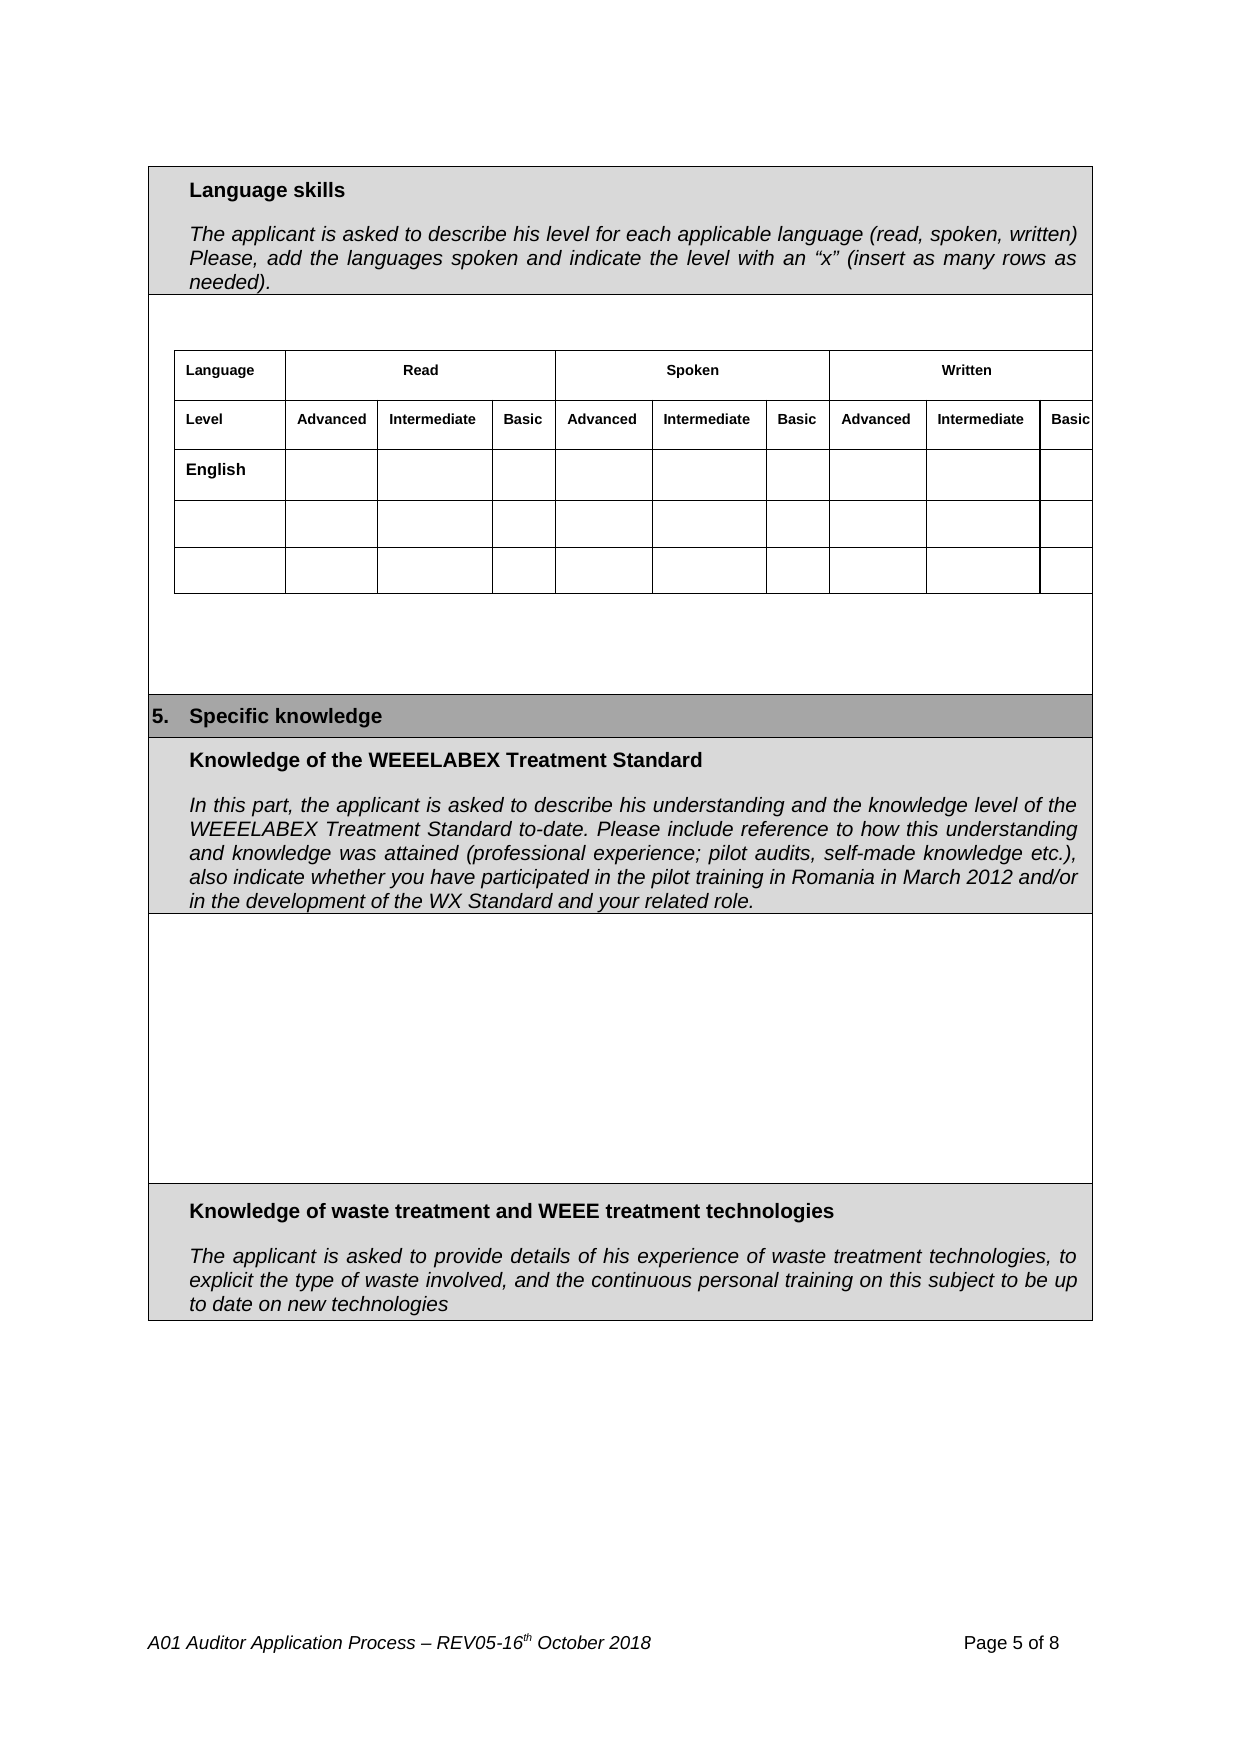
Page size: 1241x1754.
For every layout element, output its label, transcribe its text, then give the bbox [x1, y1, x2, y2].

table_cell [149, 914, 1092, 1183]
table_cell Knowledge of waste treatment and WEEE treatment technologies The applicant is asked to provide details of his experience of waste treatment technologies, to explicit the type of waste involved, and the continuous personal training on this subject to be up to date on new technologies [149, 1184, 1092, 1320]
table_cell Knowledge of the WEEELABEX Treatment Standard In this part, the applicant is asked to describe his understanding and the knowledge level of the WEEELABEX Treatment Standard to-date. Please include reference to how this understanding and knowledge was attained (professional experience; pilot audits, self-made knowledge etc.), also indicate whether you have participated in the pilot training in Romania in March 2012 and/or in the development of the WX Standard and your related role. [149, 738, 1092, 913]
table_cell [149, 295, 1092, 694]
table_header Language skills The applicant is asked to describe his level for each applicable language (read, spoken, written) Please, add the languages spoken and indicate the level with an “x” (insert as many rows as needed). [149, 167, 1092, 294]
table_cell Specific knowledge [149, 695, 1092, 737]
